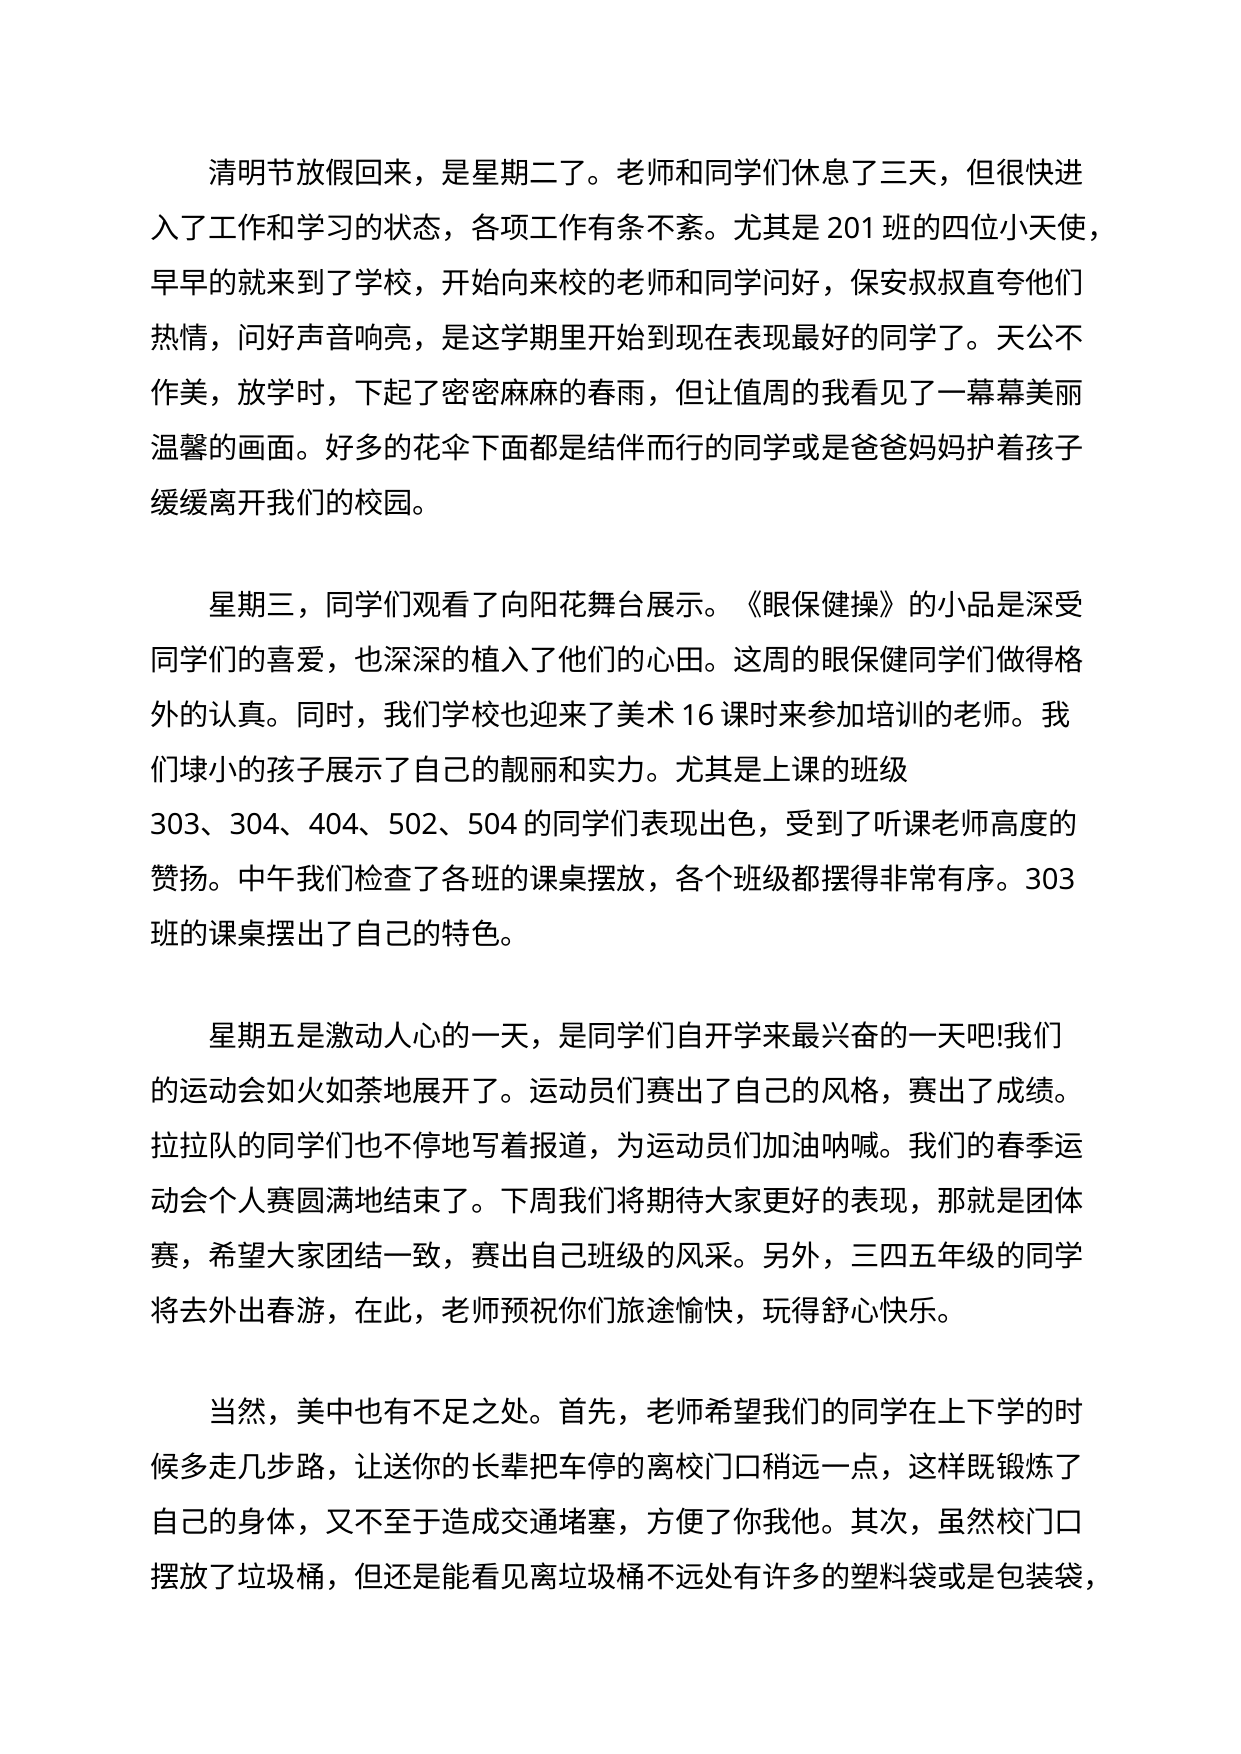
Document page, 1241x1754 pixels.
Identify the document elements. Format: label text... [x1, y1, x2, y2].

text 星期三，同学们观看了向阳花舞台展示。《眼保健操》的小品是深受同学们的喜爱，也深深的植入了他们的心田。这周的眼保健同学们做得格外的认真。同时，我们学校也迎来了美术16课时来参加培训的老师。我们埭小的孩子展示了自己的靓丽和实力。尤其是上课的班级303、304、404、502、504的同学们表现出色，受到了听课老师高度的赞扬。中午我们检查了各班的课桌摆放，各个班级都摆得非常有序。303班的课桌摆出了自己的特色。 [150, 581, 1090, 953]
text 星期五是激动人心的一天，是同学们自开学来最兴奋的一天吧!我们的运动会如火如荼地展开了。运动员们赛出了自己的风格，赛出了成绩。拉拉队的同学们也不停地写着报道，为运动员们加油呐喊。我们的春季运动会个人赛圆满地结束了。下周我们将期待大家更好的表现，那就是团体赛，希望大家团结一致，赛出自己班级的风采。另外，三四五年级的同学将去外出春游，在此，老师预祝你们旅途愉快，玩得舒心快乐。 [150, 1013, 1090, 1329]
text 清明节放假回来，是星期二了。老师和同学们休息了三天，但很快进入了工作和学习的状态，各项工作有条不紊。尤其是201班的四位小天使，早早的就来到了学校，开始向来校的老师和同学问好，保安叔叔直夸他们热情，问好声音响亮，是这学期里开始到现在表现最好的同学了。天公不作美，放学时，下起了密密麻麻的春雨，但让值周的我看见了一幕幕美丽温馨的画面。好多的花伞下面都是结伴而行的同学或是爸爸妈妈护着孩子缓缓离开我们的校园。 [150, 150, 1090, 522]
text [150, 1389, 1090, 1596]
